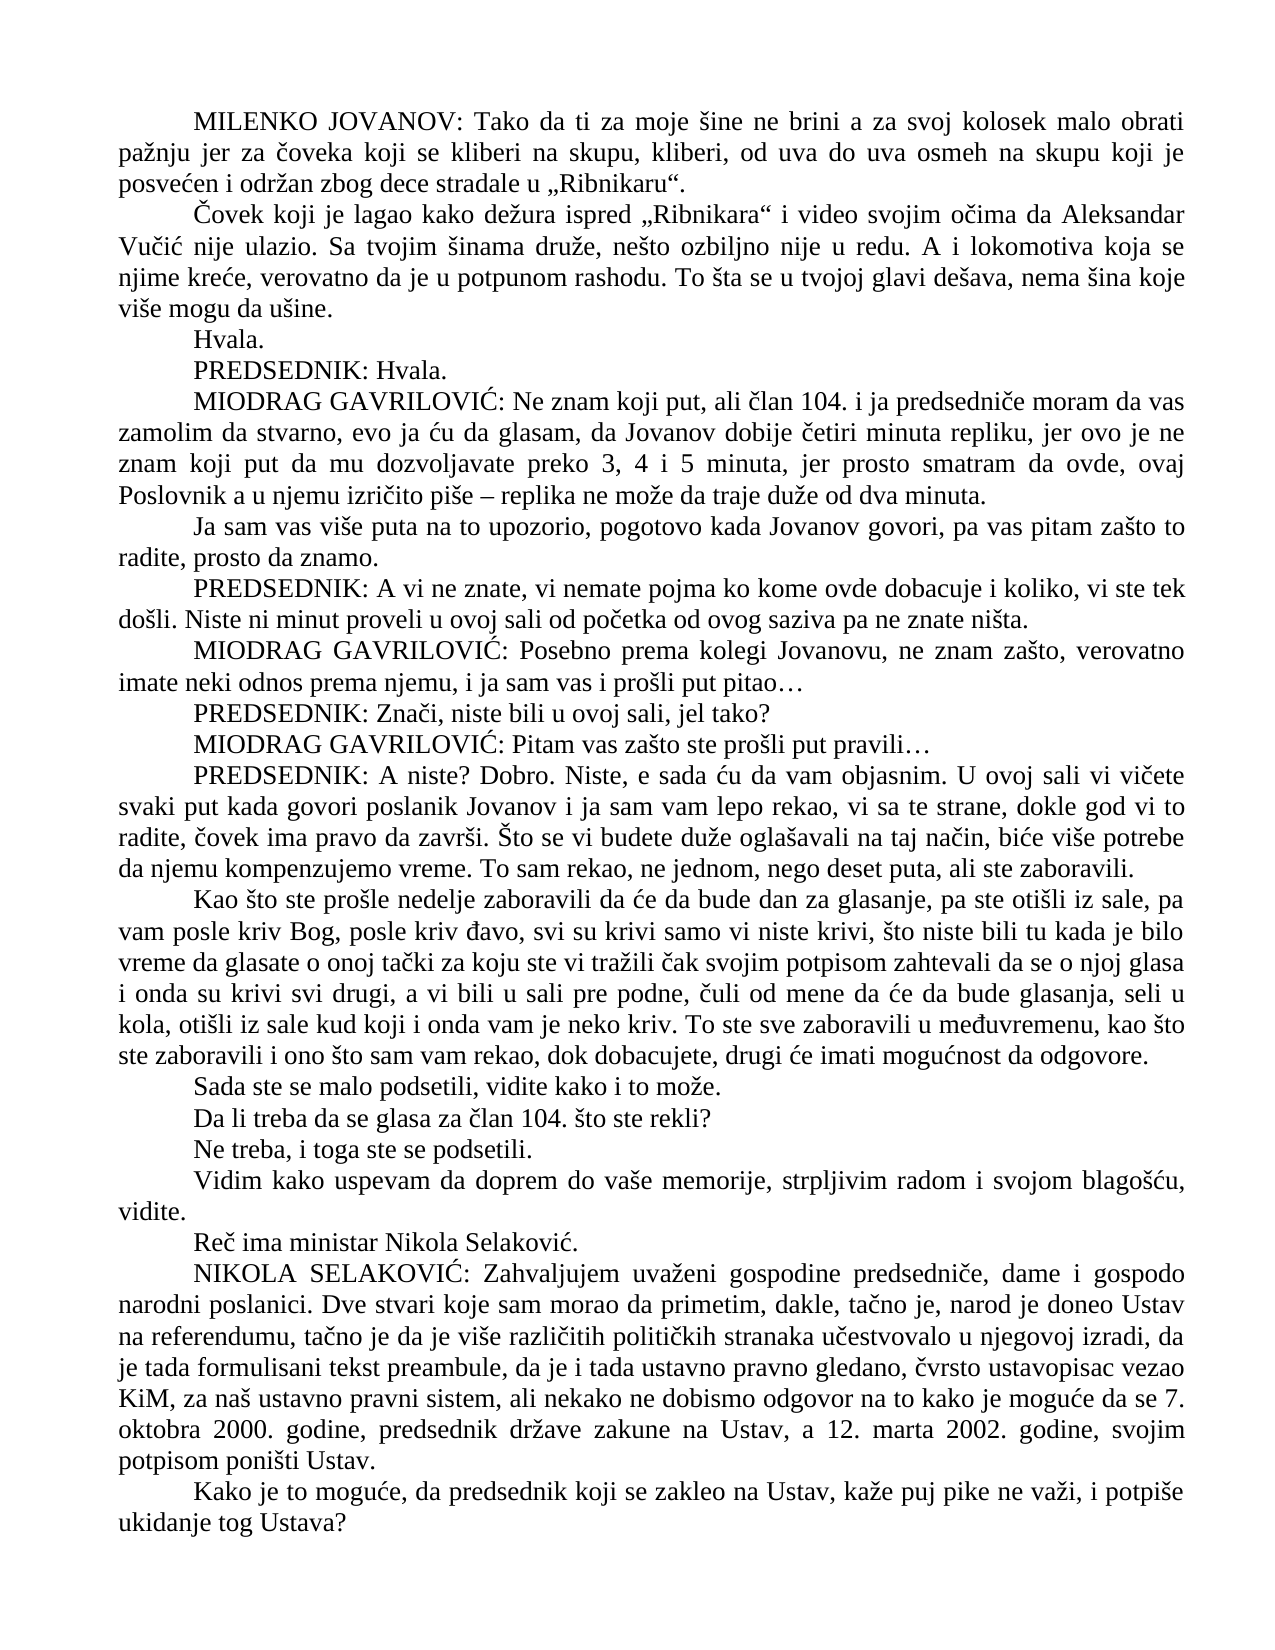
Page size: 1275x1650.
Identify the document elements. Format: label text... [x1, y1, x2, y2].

text PREDSEDNIK: Hvala. [118, 354, 1186, 385]
text PREDSEDNIK: A vi ne znate, vi nemate pojma ko kome ovde dobacuje i koliko, vi ste tek došli. Niste ni minut proveli u ovoj sali od početka od ovog saziva pa ne znate ništa. [118, 572, 1186, 634]
text MILENKO JOVANOV: Tako da ti za moje šine ne brini a za svoj kolosek malo obrati pažnju jer za čoveka koji se kliberi na skupu, kliberi, od uva do uva osmeh na skupu koji je posvećen i održan zbog dece stradale u „Ribnikaru“. [118, 105, 1186, 198]
text MIODRAG GAVRILOVIĆ: Pitam vas zašto ste prošli put pravili… [118, 728, 1186, 759]
text Ne treba, i toga ste se podsetili. [118, 1133, 1186, 1164]
text NIKOLA SELAKOVIĆ: Zahvaljujem uvaženi gospodine predsedniče, dame i gospodo narodni poslanici. Dve stvari koje sam morao da primetim, dakle, tačno je, narod je doneo Ustav na referendumu, tačno je da je više različitih političkih stranaka učestvovalo u njegovoj izradi, da je tada formulisani tekst preambule, da je i tada ustavno pravno gledano, čvrsto ustavopisac vezao KiM, za naš ustavno pravni sistem, ali nekako ne dobismo odgovor na to kako je moguće da se 7. oktobra 2000. godine, predsednik države zakune na Ustav, a 12. marta 2002. godine, svojim potpisom poništi Ustav. [118, 1257, 1186, 1475]
text PREDSEDNIK: A niste? Dobro. Niste, e sada ću da vam objasnim. U ovoj sali vi vičete svaki put kada govori poslanik Jovanov i ja sam vam lepo rekao, vi sa te strane, dokle god vi to radite, čovek ima pravo da završi. Što se vi budete duže oglašavali na taj način, biće više potrebe da njemu kompenzujemo vreme. To sam rekao, ne jednom, nego deset puta, ali ste zaboravili. [118, 759, 1186, 884]
text Kao što ste prošle nedelje zaboravili da će da bude dan za glasanje, pa ste otišli iz sale, pa vam posle kriv Bog, posle kriv đavo, svi su krivi samo vi niste krivi, što niste bili tu kada je bilo vreme da glasate o onoj tački za koju ste vi tražili čak svojim potpisom zahtevali da se o njoj glasa i onda su krivi svi drugi, a vi bili u sali pre podne, čuli od mene da će da bude glasanja, seli u kola, otišli iz sale kud koji i onda vam je neko kriv. To ste sve zaboravili u međuvremenu, kao što ste zaboravili i ono što sam vam rekao, dok dobacujete, drugi će imati mogućnost da odgovore. [118, 884, 1186, 1071]
text Hvala. [118, 323, 1186, 354]
text Čovek koji je lagao kako dežura ispred „Ribnikara“ i video svojim očima da Aleksandar Vučić nije ulazio. Sa tvojim šinama druže, nešto ozbiljno nije u redu. A i lokomotiva koja se njime kreće, verovatno da je u potpunom rashodu. To šta se u tvojoj glavi dešava, nema šina koje više mogu da ušine. [118, 198, 1186, 323]
text MIODRAG GAVRILOVIĆ: Posebno prema kolegi Jovanovu, ne znam zašto, verovatno imate neki odnos prema njemu, i ja sam vas i prošli put pitao… [118, 634, 1186, 697]
text MIODRAG GAVRILOVIĆ: Ne znam koji put, ali član 104. i ja predsedniče moram da vas zamolim da stvarno, evo ja ću da glasam, da Jovanov dobije četiri minuta repliku, jer ovo je ne znam koji put da mu dozvoljavate preko 3, 4 i 5 minuta, jer prosto smatram da ovde, ovaj Poslovnik a u njemu izričito piše – replika ne može da traje duže od dva minuta. [118, 385, 1186, 510]
text Da li treba da se glasa za član 104. što ste rekli? [118, 1102, 1186, 1133]
text Vidim kako uspevam da doprem do vaše memorije, strpljivim radom i svojom blagošću, vidite. [118, 1164, 1186, 1226]
text Reč ima ministar Nikola Selaković. [118, 1226, 1186, 1257]
text Sada ste se malo podsetili, vidite kako i to može. [118, 1071, 1186, 1102]
text PREDSEDNIK: Znači, niste bili u ovoj sali, jel tako? [118, 697, 1186, 728]
text Kako je to moguće, da predsednik koji se zakleo na Ustav, kaže puj pike ne važi, i potpiše ukidanje tog Ustava? [118, 1475, 1186, 1538]
text Ja sam vas više puta na to upozorio, pogotovo kada Jovanov govori, pa vas pitam zašto to radite, prosto da znamo. [118, 510, 1186, 572]
